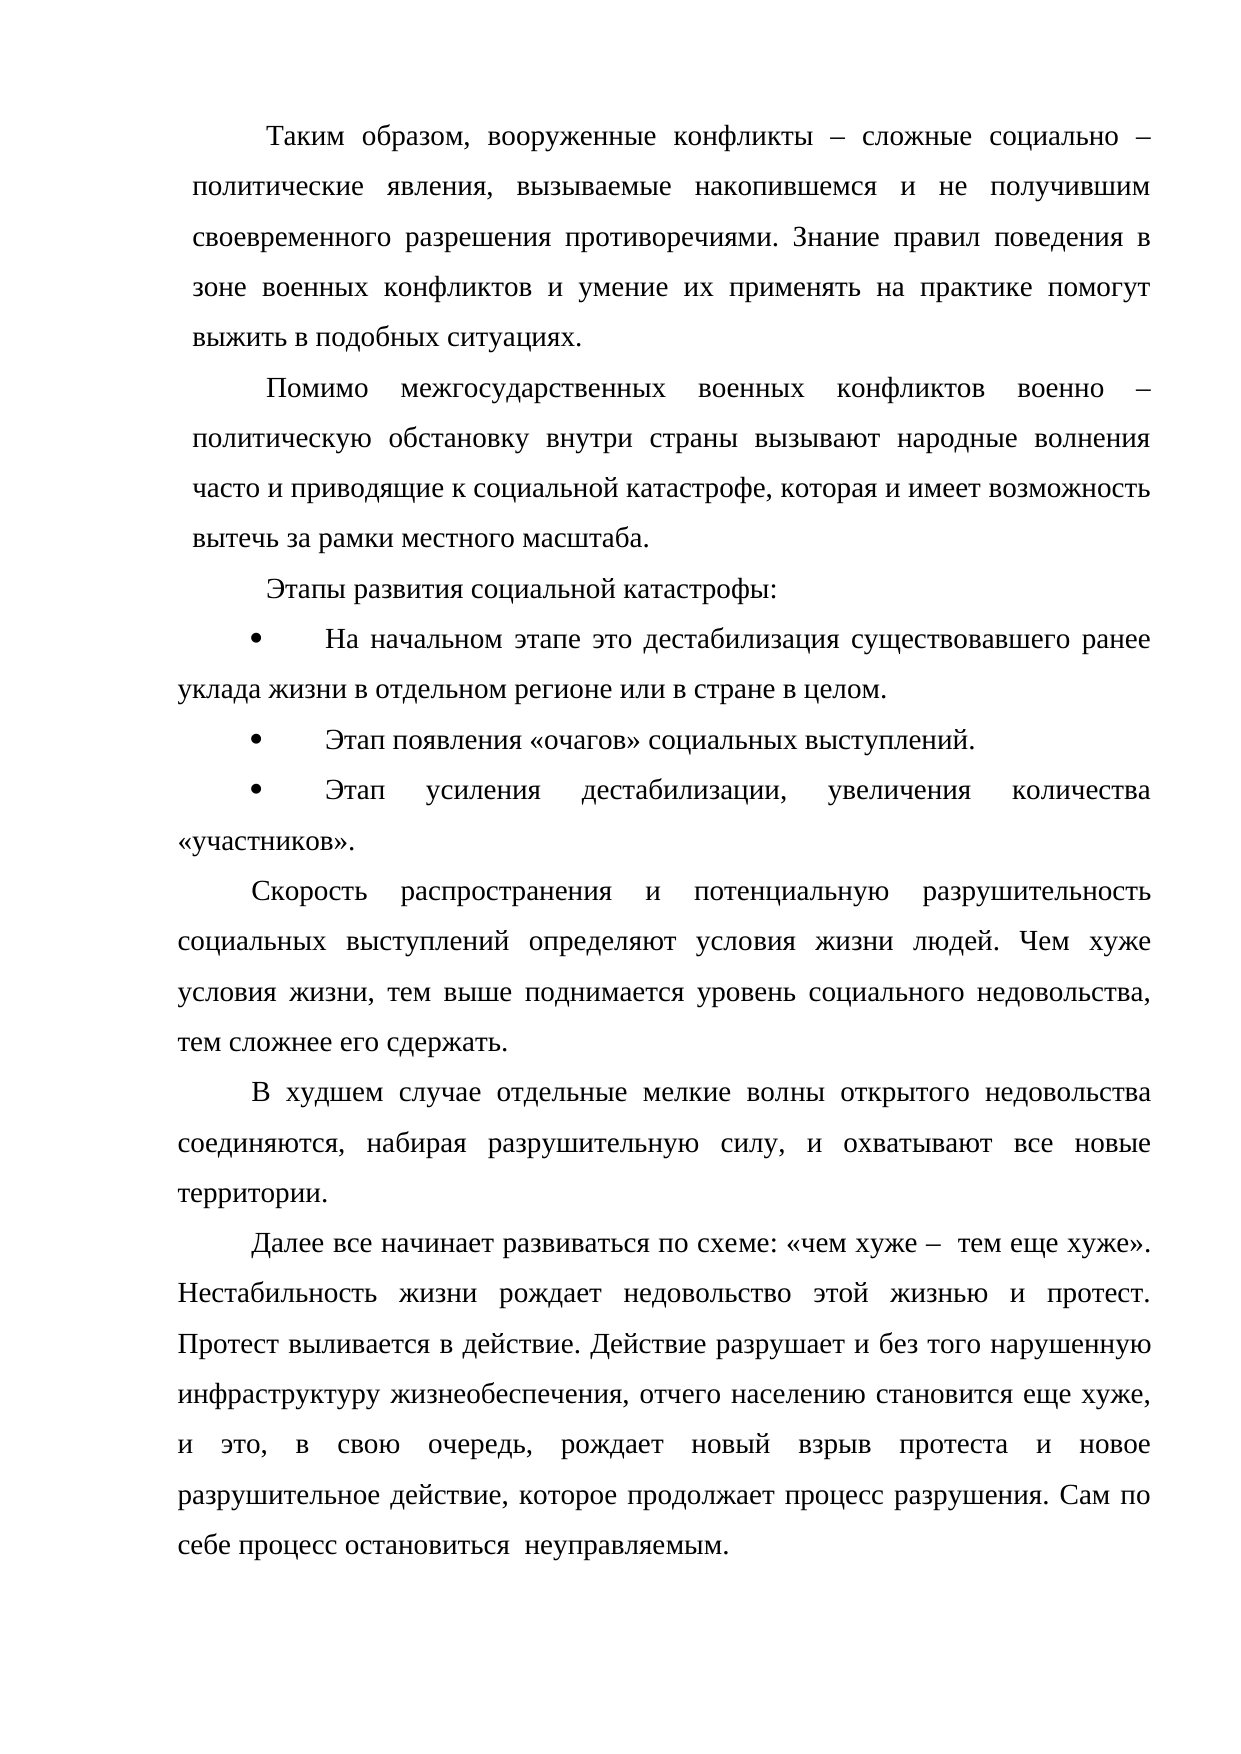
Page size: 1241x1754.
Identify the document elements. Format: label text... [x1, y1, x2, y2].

text Этапы развития социальной катастрофы: [192, 571, 1152, 604]
text В худшем случае отдельные мелкие волны открытого недовольства соединяются, набирая разрушительную силу, и охватывают все новые территории. [177, 1074, 1152, 1208]
text Далее все начинает развиваться по схеме: «чем хуже – тем еще хуже». Нестабильность жизни рождает недовольство этой жизнью и протест. Протест выливается в действие. Действие разрушает и без того нарушенную инфраструктуру жизнеобеспечения, отчего населению становится еще хуже, и это, в свою очередь, рождает новый взрыв протеста и новое разрушительное действие, которое продолжает процесс разрушения. Сам по себе процесс остановиться неуправляемым. [177, 1225, 1152, 1561]
text Скорость распространения и потенциальную разрушительность социальных выступлений определяют условия жизни людей. Чем хуже условия жизни, тем выше поднимается уровень социального недовольства, тем сложнее его сдержать. [177, 873, 1152, 1058]
list Этап появления «очагов» социальных выступлений. [177, 722, 1152, 756]
text Помимо межгосударственных военных конфликтов военно – политическую обстановку внутри страны вызывают народные волнения часто и приводящие к социальной катастрофе, которая и имеет возможность вытечь за рамки местного масштаба. [192, 370, 1152, 554]
text Таким образом, вооруженные конфликты – сложные социально – политические явления, вызываемые накопившемся и не получившим своевременного разрешения противоречиями. Знание правил поведения в зоне военных конфликтов и умение их применять на практике помогут выжить в подобных ситуациях. [192, 118, 1152, 353]
list На начальном этапе это дестабилизация существовавшего ранее уклада жизни в отдельном регионе или в стране в целом. [177, 621, 1152, 705]
list Этап усиления дестабилизации, увеличения количества «участников». [177, 772, 1152, 856]
